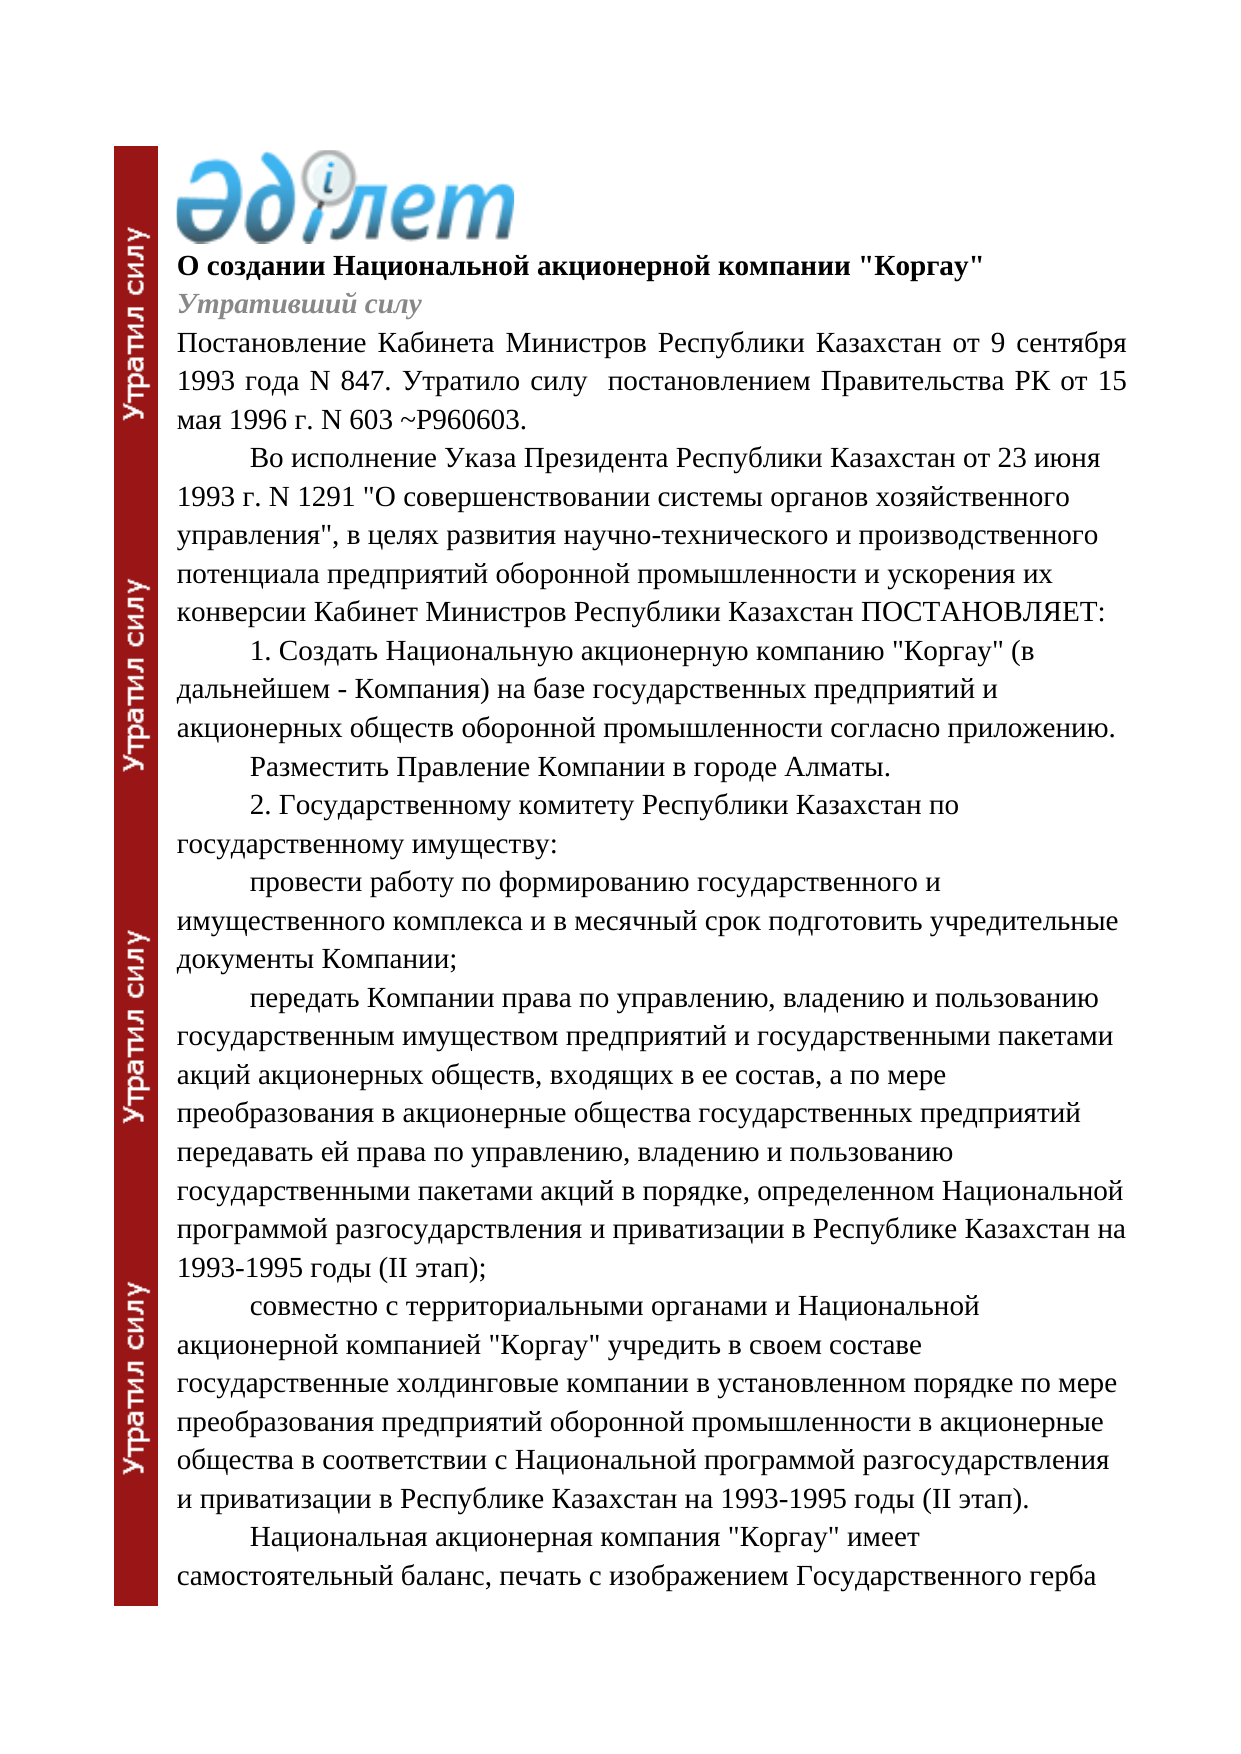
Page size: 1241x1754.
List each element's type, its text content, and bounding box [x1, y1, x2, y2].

picture [114, 1592, 158, 1606]
text Постановление Кабинета Министров Республики Казахстан от 9 сентября 1993 года N 847. Утратило силу постановлением Пpавительства РК от 15 мая 1996 г. N 603 ~P960603. [112, 325, 1128, 435]
picture [114, 281, 158, 286]
picture [114, 320, 158, 325]
picture [114, 146, 158, 248]
text Утративший силу [112, 286, 1128, 320]
text О создании Национальной акционерной компании "Коргау" [112, 248, 1128, 281]
picture [176, 150, 515, 244]
picture [114, 435, 158, 440]
